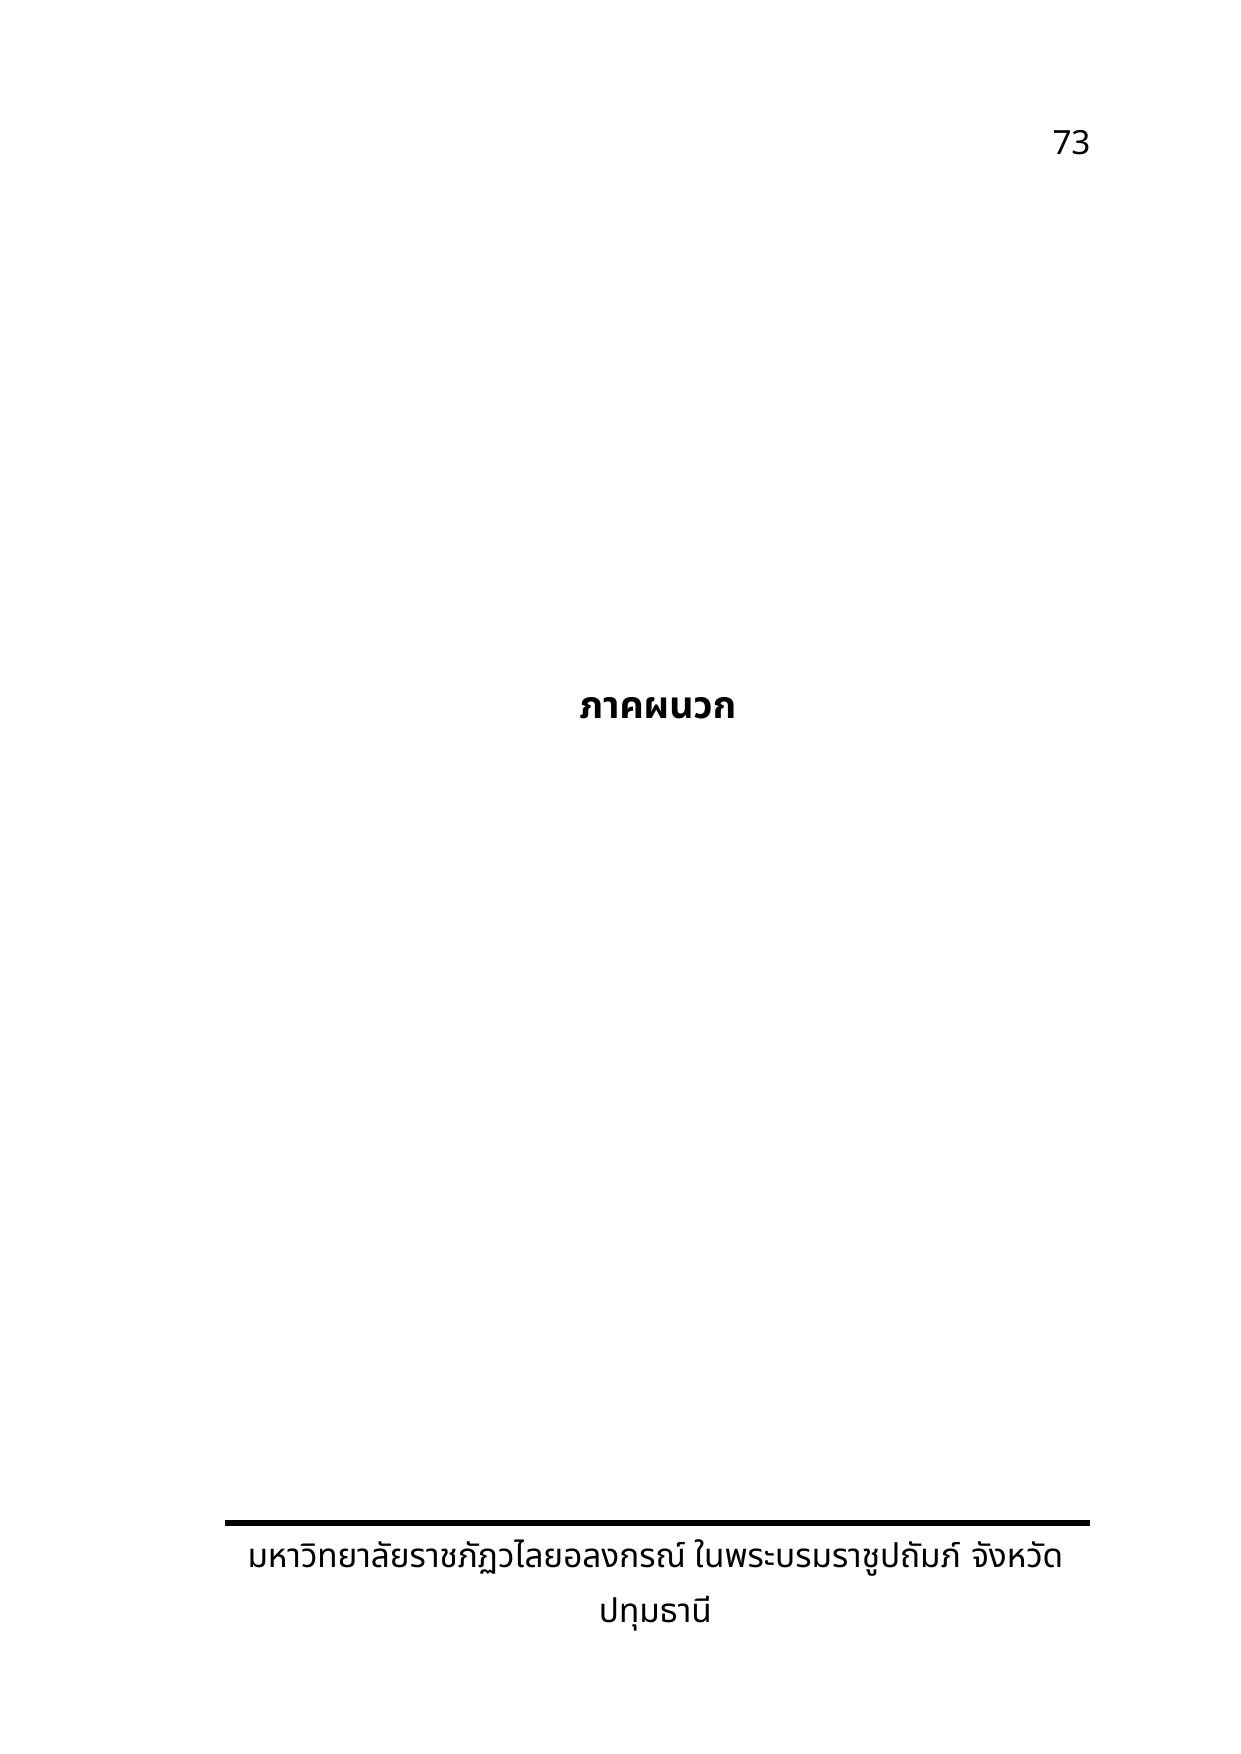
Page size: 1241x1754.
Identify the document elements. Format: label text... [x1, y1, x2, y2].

text ภาคผนวก [225, 679, 1090, 736]
